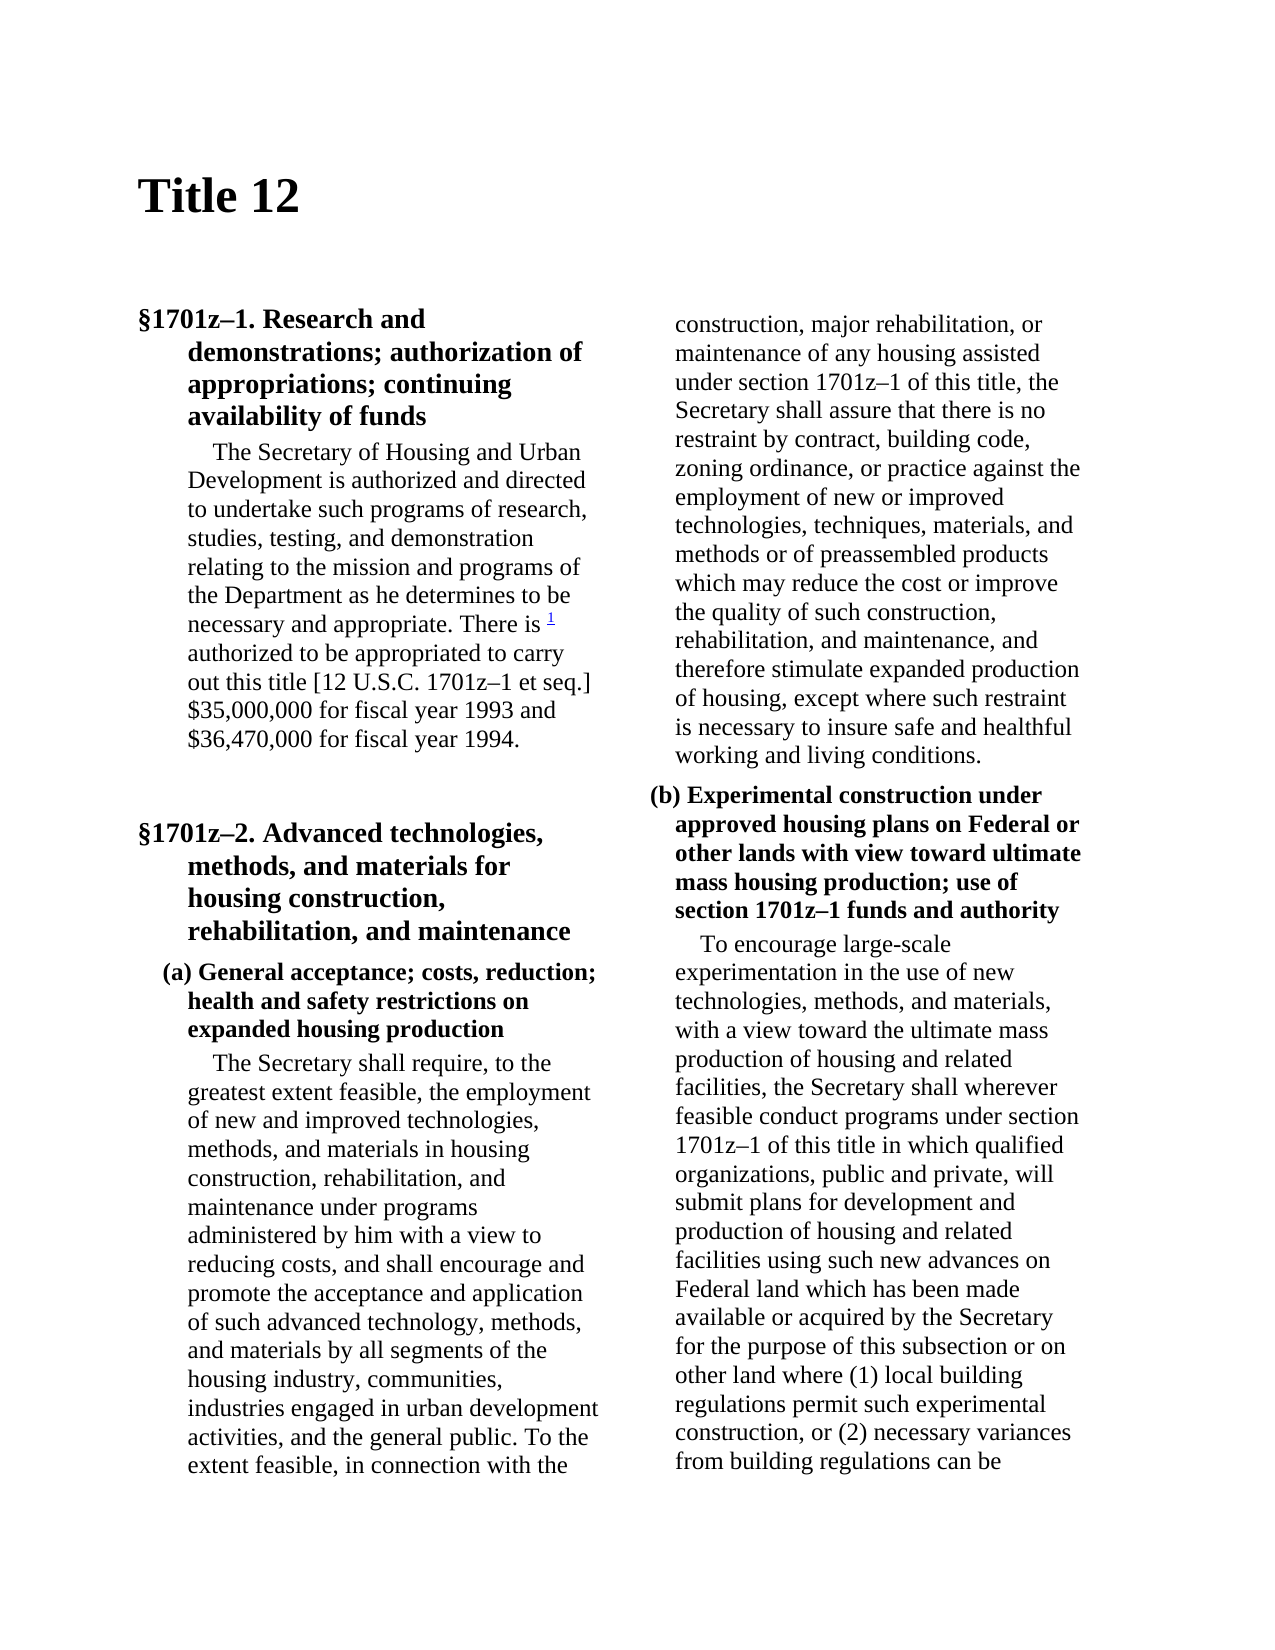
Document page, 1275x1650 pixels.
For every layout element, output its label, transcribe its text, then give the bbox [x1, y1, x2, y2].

text Title 12 [137, 166, 600, 223]
text The Secretary shall require, to the greatest extent feasible, the employment of new and improved technologies, methods, and materials in housing construction, rehabilitation, and maintenance under programs administered by him with a view to reducing costs, and shall encourage and promote the acceptance and application of such advanced technology, methods, and materials by all segments of the housing industry, communities, industries engaged in urban development activities, and the general public. To the extent feasible, in connection with the [187, 1048, 600, 1479]
text The Secretary of Housing and Urban Development is authorized and directed to undertake such programs of research, studies, testing, and demonstration relating to the mission and programs of the Department as he determines to be necessary and appropriate. There is 1 authorized to be appropriated to carry out this title [12 U.S.C. 1701z–1 et seq.] $35,000,000 for fiscal year 1993 and $36,470,000 for fiscal year 1994. [187, 437, 600, 753]
text (b) Experimental construction under approved housing plans on Federal or other lands with view toward ultimate mass housing production; use of section 1701z–1 funds and authority [650, 780, 1087, 924]
text (a) General acceptance; costs, reduction; health and safety restrictions on expanded housing production [162, 957, 600, 1043]
text §1701z–2. Advanced technologies, methods, and materials for housing construction, rehabilitation, and maintenance [137, 816, 600, 946]
text construction, major rehabilitation, or maintenance of any housing assisted under section 1701z–1 of this title, the Secretary shall assure that there is no restraint by contract, building code, zoning ordinance, or practice against the employment of new or improved technologies, techniques, materials, and methods or of preassembled products which may reduce the cost or improve the quality of such construction, rehabilitation, and maintenance, and therefore stimulate expanded production of housing, except where such restraint is necessary to insure safe and healthful working and living conditions. [675, 309, 1087, 769]
text §1701z–1. Research and demonstrations; authorization of appropriations; continuing availability of funds [137, 302, 600, 432]
